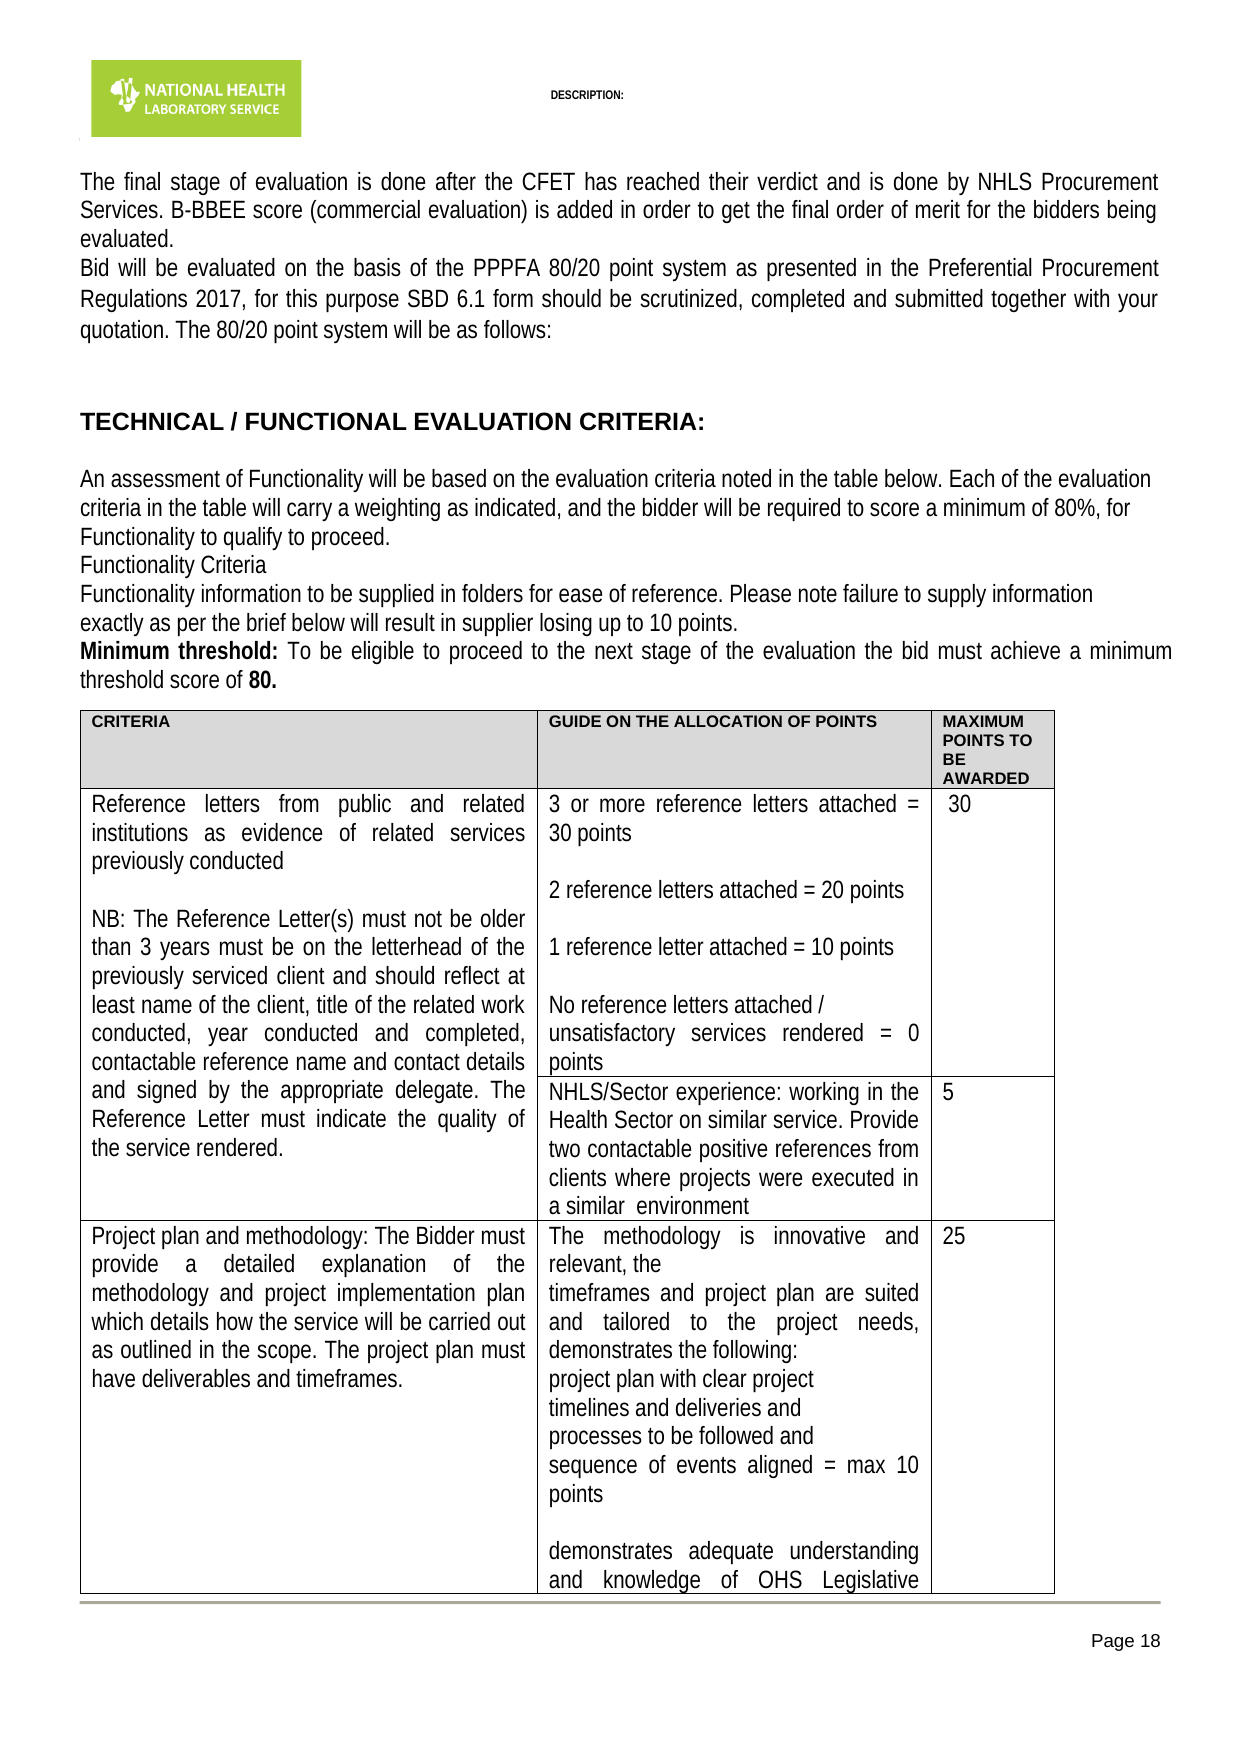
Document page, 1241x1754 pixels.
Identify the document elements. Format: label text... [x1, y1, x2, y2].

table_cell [81, 1221, 537, 1593]
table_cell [538, 1221, 931, 1593]
table_cell 3 or more reference letters attached = 30 points 2 reference letters attached = 20 points 1 reference letter attached = 10 points No reference letters attached / unsatisfactory services rendered = 0 points [538, 789, 931, 1076]
text Bid will be evaluated on the basis of the PPPFA 80/20 point system as presented in the Preferential Procurement Regulations 2017, for this purpose SBD 6.1 form should be scrutinized, completed and submitted together with your quotation. The 80/20 point system will be as follows: [80, 252, 1161, 344]
picture [91, 60, 302, 137]
table_header GUIDE ON THE ALLOCATION OF POINTS [538, 711, 931, 788]
table_cell Reference letters from public and related institutions as evidence of related services previously conducted NB: The Reference Letter(s) must not be older than 3 years must be on the letterhead of the previously serviced client and should reflect at least name of the client, title of the related work conducted, year conducted and completed, contactable reference name and contact details and signed by the appropriate delegate. The Reference Letter must indicate the quality of the service rendered. [81, 789, 537, 1220]
table_cell 5 [932, 1077, 1054, 1220]
text An assessment of Functionality will be based on the evaluation criteria noted in the table below. Each of the evaluation criteria in the table will carry a weighting as indicated, and the bidder will be required to score a minimum of 80%, for Functionality to qualify to proceed. [80, 464, 1161, 550]
text Functionality Criteria [80, 550, 1161, 579]
table_header CRITERIA [81, 711, 537, 788]
text Minimum threshold: To be eligible to proceed to the next stage of the evaluation the bid must achieve a minimum threshold score of 80. [80, 636, 1175, 694]
subtitle TECHNICAL / FUNCTIONAL EVALUATION CRITERIA: [80, 407, 1161, 436]
text The final stage of evaluation is done after the CFET has reached their verdict and is done by NHLS Procurement Services. B-BBEE score (commercial evaluation) is added in order to get the final order of merit for the bidders being evaluated. [80, 167, 1161, 252]
table_cell 30 [932, 789, 1054, 1076]
table_cell NHLS/Sector experience: working in the Health Sector on similar service. Provide two contactable positive references from clients where projects were executed in a similar environment [538, 1077, 931, 1220]
text Functionality information to be supplied in folders for ease of reference. Please note failure to supply information exactly as per the brief below will result in supplier losing up to 10 points. [80, 579, 1161, 636]
table_cell 25 [932, 1221, 1054, 1593]
table_header MAXIMUM POINTS TO BE AWARDED [932, 711, 1054, 788]
